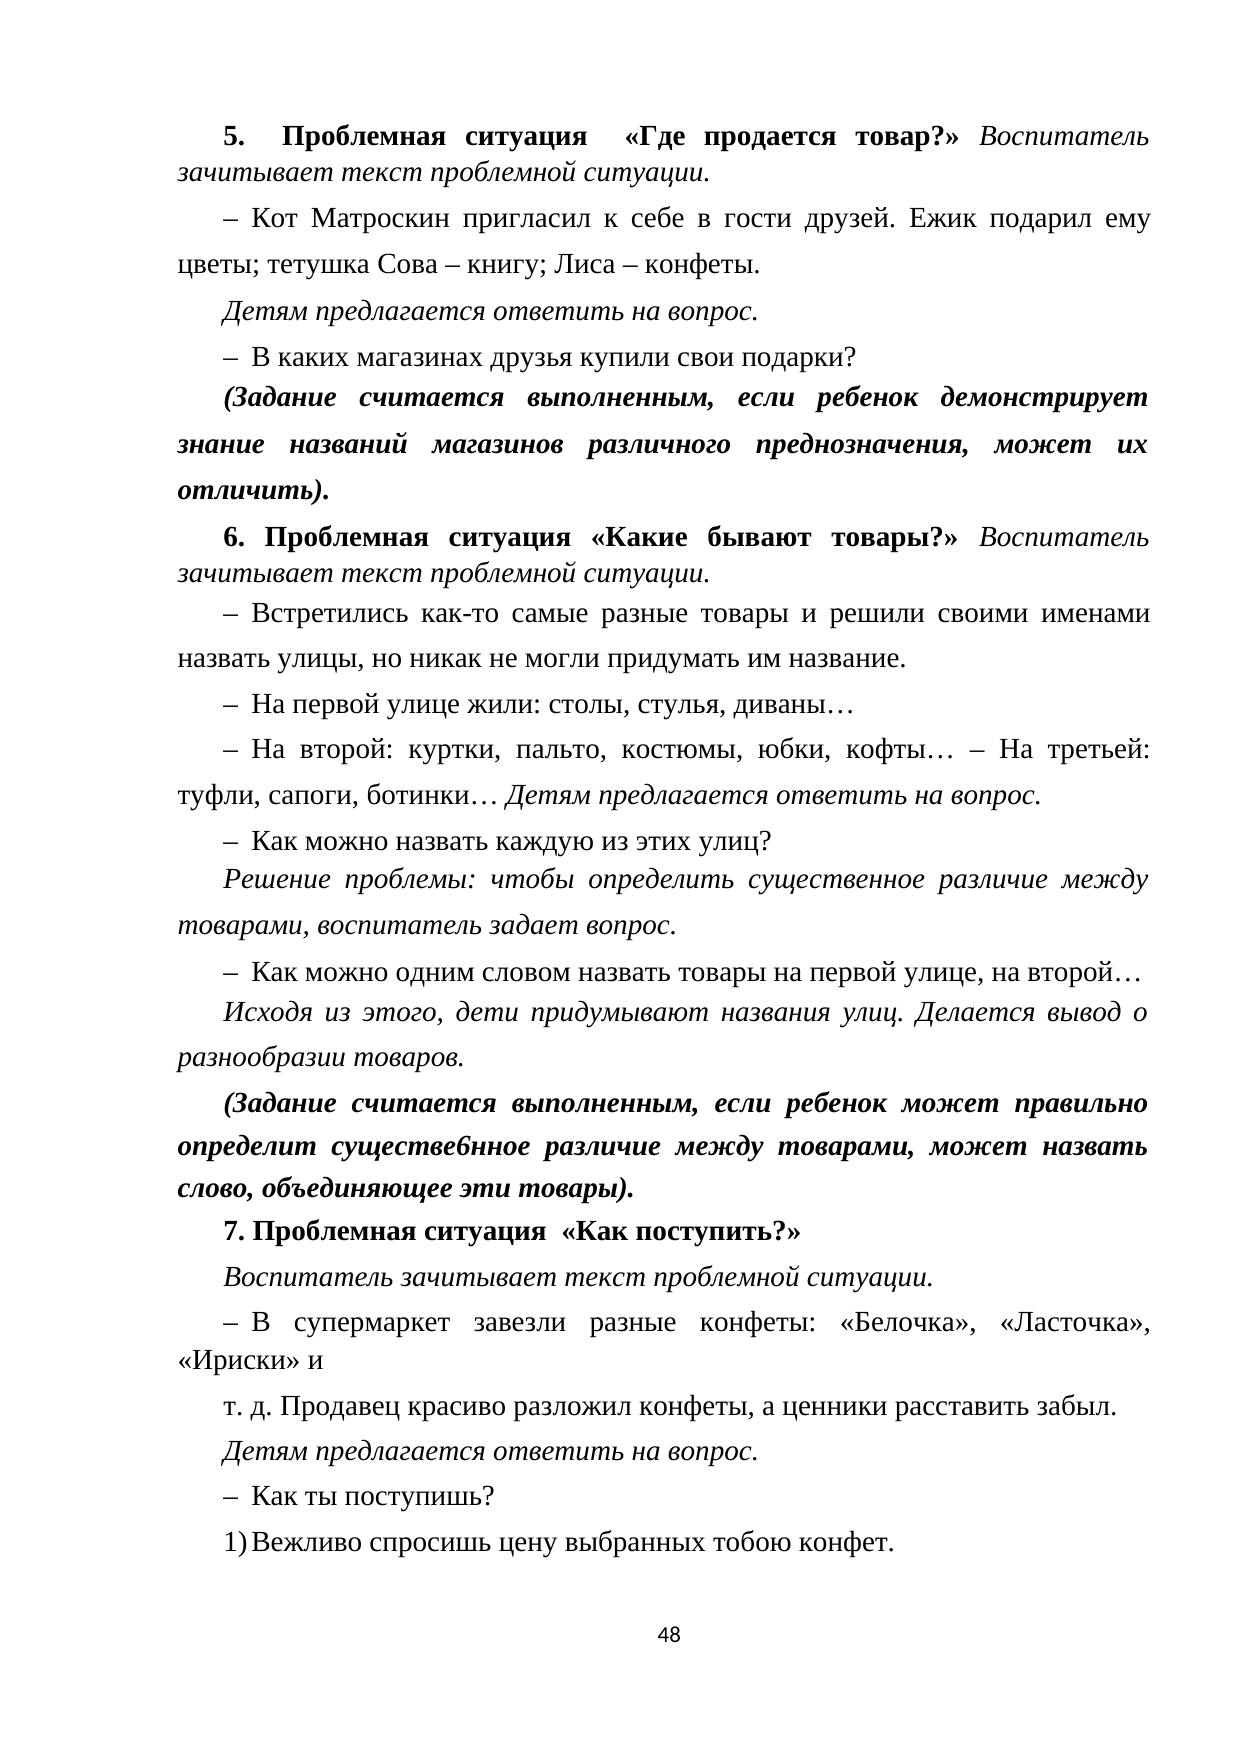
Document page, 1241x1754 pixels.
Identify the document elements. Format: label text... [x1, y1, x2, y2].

list В супермаркет завезли разные конфеты: «Белочка», «Ласточка», «Ириски» и [177, 1304, 1152, 1376]
text Детям предлагается ответить на вопрос. [177, 293, 1152, 326]
text Исходя из этого, дети придумывают названия улиц. Делается вывод о разнообразии товаров. [177, 994, 1152, 1073]
text 5. Проблемная ситуация «Где продается товар?» Воспитатель зачитывает текст проблемной ситуации. [177, 118, 1152, 188]
text Решение проблемы: чтобы определить существенное различие между товарами, воспитатель задает вопрос. [177, 861, 1152, 941]
text (Задание считается выполненным, если ребенок демонстрирует знание названий магазинов различного преднозначения, может их отличить). [177, 379, 1152, 506]
list Как ты поступишь? [177, 1478, 1152, 1512]
list На второй: куртки, пальто, костюмы, юбки, кофты… – На третьей: туфли, сапоги, ботинки… Детям предлагается ответить на вопрос. [177, 731, 1152, 811]
list Встретились как-то самые разные товары и решили своими именами назвать улицы, но никак не могли придумать им название. [177, 595, 1152, 673]
list Вежливо спросишь цену выбранных тобою конфет. [177, 1524, 1152, 1558]
text 6. Проблемная ситуация «Какие бывают товары?» Воспитатель зачитывает текст проблемной ситуации. [177, 519, 1152, 589]
list Как можно назвать каждую из этих улиц? [177, 823, 1152, 857]
text Детям предлагается ответить на вопрос. [177, 1433, 1152, 1466]
text (Задание считается выполненным, если ребенок может правильно определит существе6нное различие между товарами, может назвать слово, объединяющее эти товары). [177, 1085, 1152, 1204]
list Как можно одним словом назвать товары на первой улице, на второй… [177, 954, 1152, 987]
list В каких магазинах друзья купили свои подарки? [177, 339, 1152, 372]
text Воспитатель зачитывает текст проблемной ситуации. [177, 1259, 1152, 1293]
list Кот Матроскин пригласил к себе в гости друзей. Ежик подарил ему цветы; тетушка Сова – книгу; Лиса – конфеты. [177, 200, 1152, 280]
text 7. Проблемная ситуация «Как поступить?» [177, 1213, 1152, 1246]
list На первой улице жили: столы, стулья, диваны… [177, 686, 1152, 719]
text т. д. Продавец красиво разложил конфеты, а ценники расставить забыл. [177, 1388, 1152, 1422]
